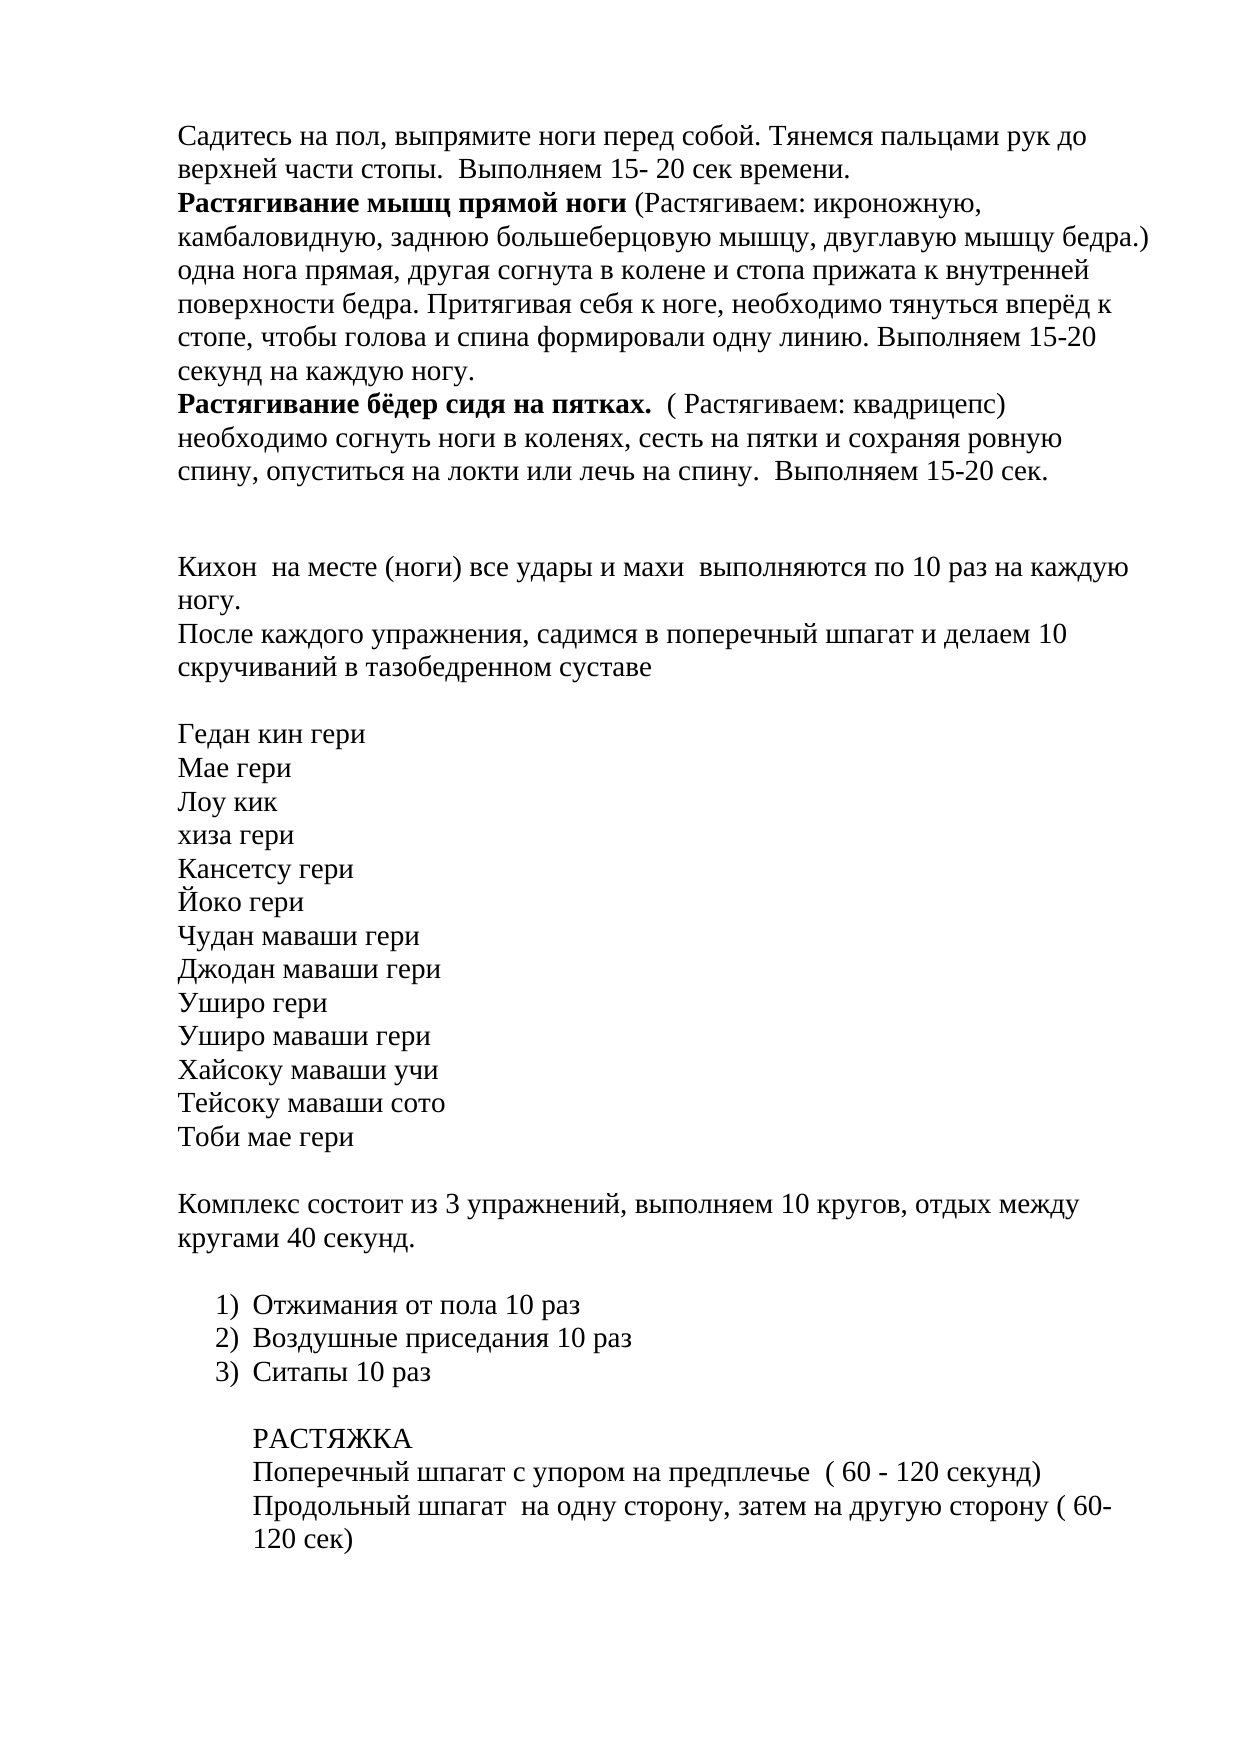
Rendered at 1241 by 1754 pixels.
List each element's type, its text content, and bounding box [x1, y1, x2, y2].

text Тейсоку маваши сото [177, 1086, 1152, 1119]
text Комплекс состоит из 3 упражнений, выполняем 10 кругов, отдых между кругами 40 секунд. [177, 1186, 1152, 1253]
text Растягивание бёдер сидя на пятках. ( Растягиваем: квадрицепс) [177, 386, 1152, 420]
text Кихон на месте (ноги) все удары и махи выполняются по 10 раз на каждую ногу. [177, 549, 1152, 616]
text Садитесь на пол, выпрямите ноги перед собой. Тянемся пальцами рук до верхней части стопы. Выполняем 15- 20 сек времени. [177, 118, 1152, 185]
text Чудан маваши гери [177, 918, 1152, 951]
list Отжимания от пола 10 раз [215, 1287, 1152, 1320]
text Тоби мае гери [177, 1119, 1152, 1153]
text Лоу кик [177, 784, 1152, 817]
text Уширо маваши гери [177, 1018, 1152, 1052]
text Мае гери [177, 750, 1152, 784]
text хиза гери [177, 817, 1152, 851]
text Йоко гери [177, 884, 1152, 918]
text Джодан маваши гери [177, 951, 1152, 985]
text Поперечный шпагат с упором на предплечье ( 60 - 120 секунд) [252, 1454, 1152, 1488]
text Уширо гери [177, 985, 1152, 1018]
text Растягивание мышц прямой ноги (Растягиваем: икроножную, камбаловидную, заднюю большеберцовую мышцу, двуглавую мышцу бедра.) [177, 185, 1152, 252]
list Ситапы 10 раз [215, 1354, 1152, 1387]
text необходимо согнуть ноги в коленях, сесть на пятки и сохраняя ровную спину, опуститься на локти или лечь на спину. Выполняем 15-20 сек. [177, 420, 1152, 487]
list Воздушные приседания 10 раз [215, 1320, 1152, 1354]
text Гедан кин гери [177, 717, 1152, 750]
text Хайсоку маваши учи [177, 1052, 1152, 1086]
text одна нога прямая, другая согнута в колене и стопа прижата к внутренней поверхности бедра. Притягивая себя к ноге, необходимо тянуться вперёд к стопе, чтобы голова и спина формировали одну линию. Выполняем 15-20 секунд на каждую ногу. [177, 252, 1152, 386]
text РАСТЯЖКА [252, 1421, 1152, 1454]
text Кансетсу гери [177, 851, 1152, 884]
text После каждого упражнения, садимся в поперечный шпагат и делаем 10 скручиваний в тазобедренном суставе [177, 616, 1152, 683]
text Продольный шпагат на одну сторону, затем на другую сторону ( 60-120 сек) [252, 1488, 1152, 1555]
